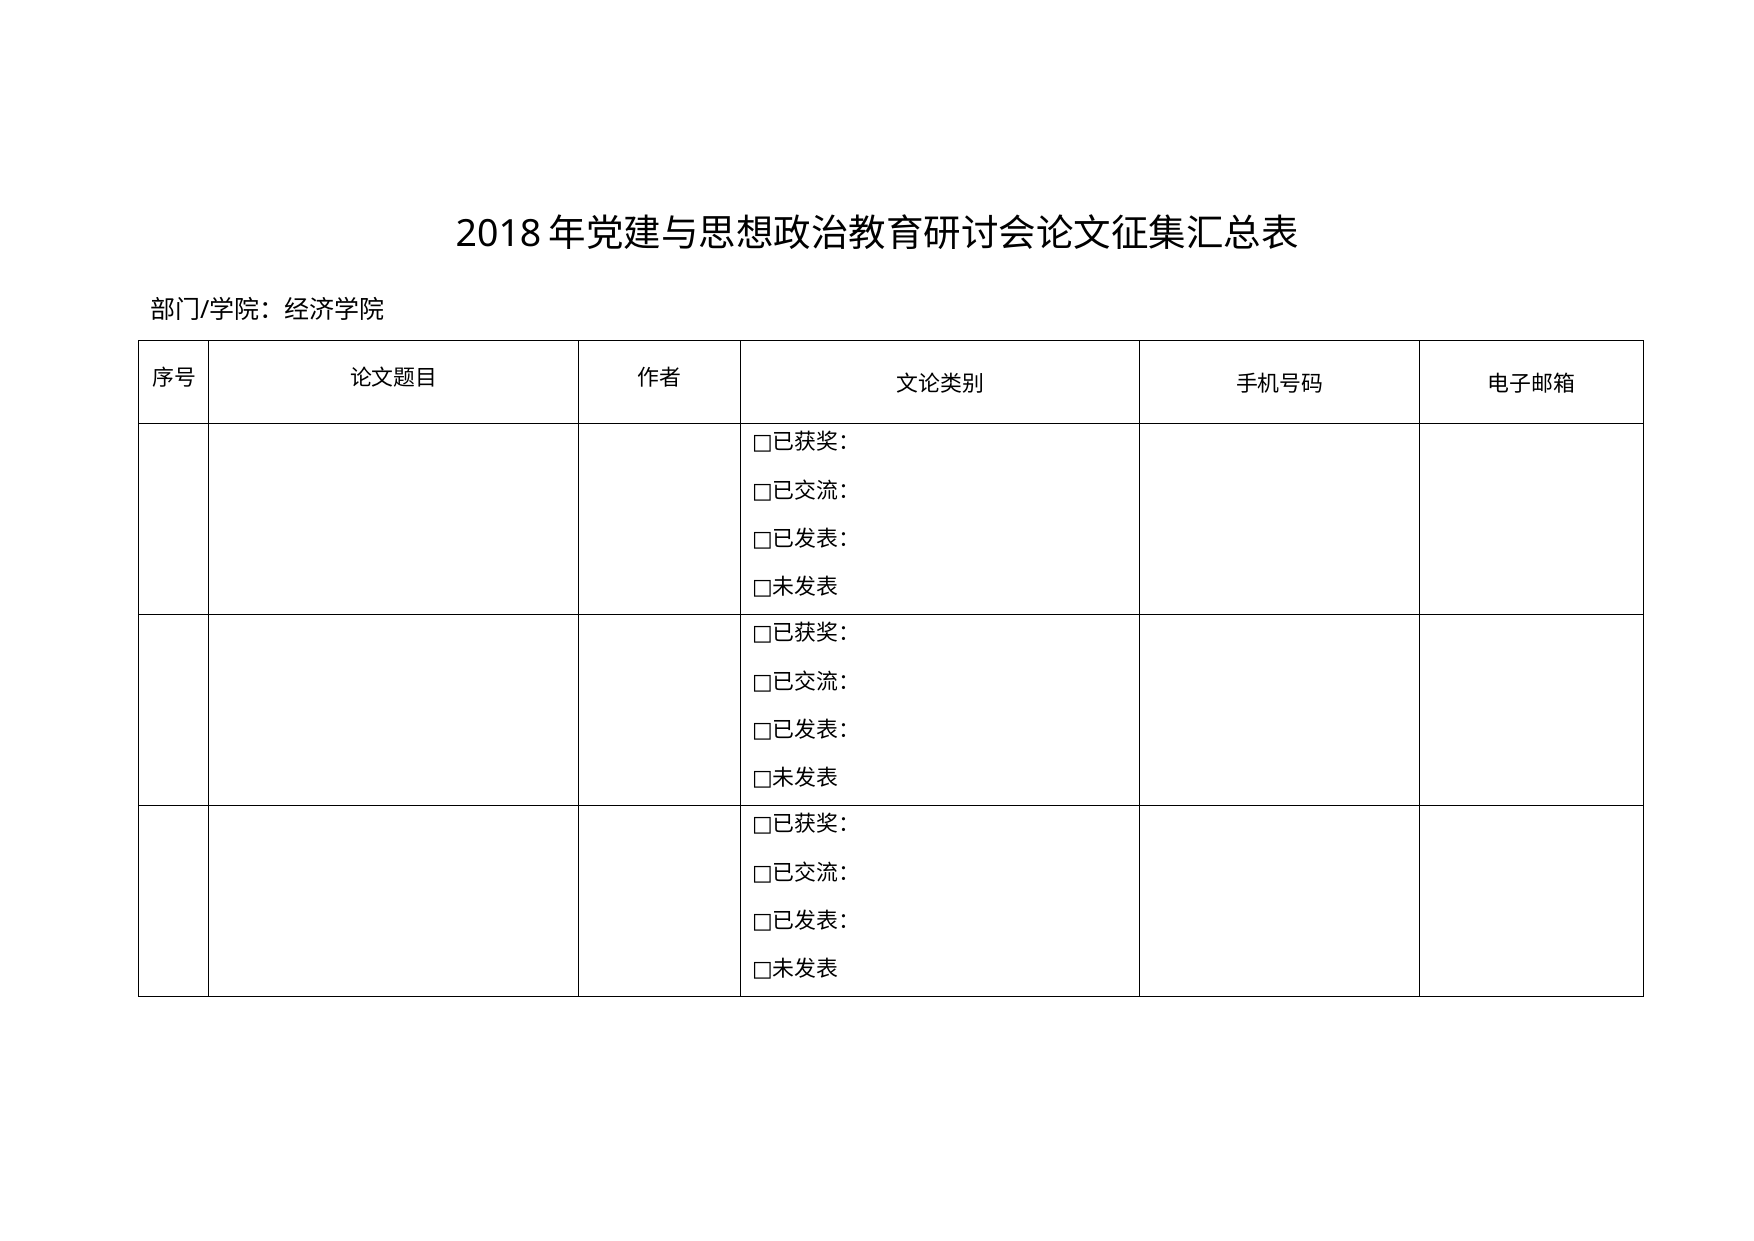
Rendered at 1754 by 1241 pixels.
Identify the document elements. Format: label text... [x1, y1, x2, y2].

table_cell [1140, 615, 1419, 805]
table_header 序号 [139, 341, 208, 423]
table_cell [1420, 424, 1643, 614]
table_header 电子邮箱 [1420, 341, 1643, 423]
table_cell [579, 615, 740, 805]
table_header 作者 [579, 341, 740, 423]
table_cell [139, 424, 208, 614]
text 部门/学院：经济学院 [150, 275, 1604, 340]
table_cell [209, 424, 578, 614]
table_header 论文题目 [209, 341, 578, 423]
table_cell □已获奖： □已交流： □已发表： □未发表 [741, 424, 1139, 614]
table_cell [139, 615, 208, 805]
table_cell [579, 424, 740, 614]
table_header 文论类别 [741, 341, 1139, 423]
table_cell □已获奖： □已交流： □已发表： □未发表 [741, 806, 1139, 996]
table_header 手机号码 [1140, 341, 1419, 423]
table_cell [1140, 424, 1419, 614]
table_cell [1420, 806, 1643, 996]
text 2018年党建与思想政治教育研讨会论文征集汇总表 [150, 198, 1604, 263]
table_cell [209, 615, 578, 805]
table_cell [1420, 615, 1643, 805]
table_cell [139, 806, 208, 996]
table_cell [209, 806, 578, 996]
table_cell □已获奖： □已交流： □已发表： □未发表 [741, 615, 1139, 805]
table_cell [579, 806, 740, 996]
table_cell [1140, 806, 1419, 996]
